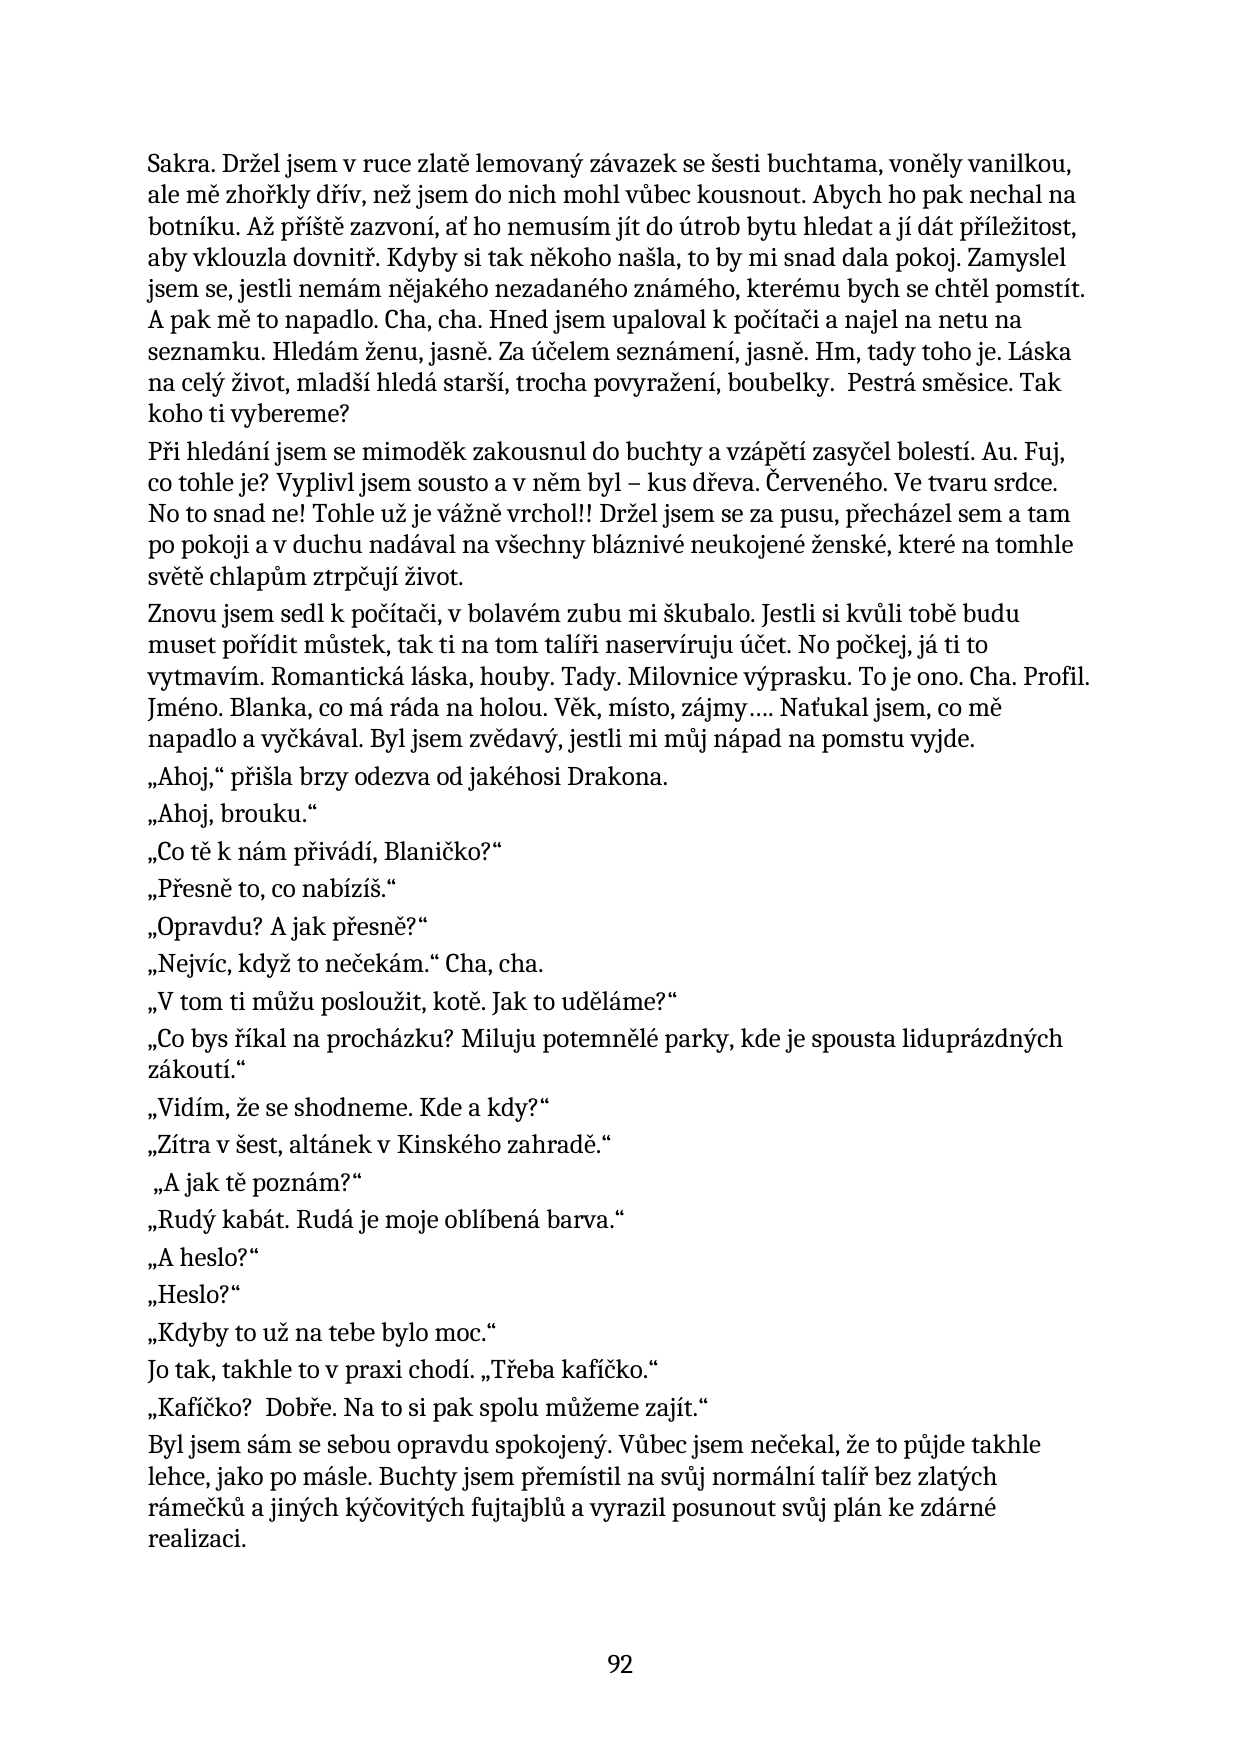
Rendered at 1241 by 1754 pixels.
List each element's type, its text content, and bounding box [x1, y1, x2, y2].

text „Ahoj,“ přišla brzy odezva od jakéhosi Drakona. [148, 760, 1093, 791]
text Sakra. Držel jsem v ruce zlatě lemovaný závazek se šesti buchtama, voněly vanilkou, ale mě zhořkly dřív, než jsem do nich mohl vůbec kousnout. Abych ho pak nechal na botníku. Až příště zazvoní, ať ho nemusím jít do útrob bytu hledat a jí dát příležitost, aby vklouzla dovnitř. Kdyby si tak někoho našla, to by mi snad dala pokoj. Zamyslel jsem se, jestli nemám nějakého nezadaného známého, kterému bych se chtěl pomstít. A pak mě to napadlo. Cha, cha. Hned jsem upaloval k počítači a najel na netu na seznamku. Hledám ženu, jasně. Za účelem seznámení, jasně. Hm, tady toho je. Láska na celý život, mladší hledá starší, trocha povyražení, boubelky. Pestrá směsice. Tak koho ti vybereme? [148, 148, 1093, 429]
text „Ahoj, brouku.“ [148, 798, 1093, 829]
text „Opravdu? A jak přesně?“ [148, 910, 1093, 941]
text Znovu jsem sedl k počítači, v bolavém zubu mi škubalo. Jestli si kvůli tobě budu muset pořídit můstek, tak ti na tom talíři naservíruju účet. No počkej, já ti to vytmavím. Romantická láska, houby. Tady. Milovnice výprasku. To je ono. Cha. Profil. Jméno. Blanka, co má ráda na holou. Věk, místo, zájmy…. Naťukal jsem, co mě napadlo a vyčkával. Byl jsem zvědavý, jestli mi můj nápad na pomstu vyjde. [148, 598, 1093, 754]
text Jo tak, takhle to v praxi chodí. „Třeba kafíčko.“ [148, 1354, 1093, 1385]
text „Vidím, že se shodneme. Kde a kdy?“ [148, 1091, 1093, 1123]
text Byl jsem sám se sebou opravdu spokojený. Vůbec jsem nečekal, že to půjde takhle lehce, jako po másle. Buchty jsem přemístil na svůj normální talíř bez zlatých rámečků a jiných kýčovitých fujtajblů a vyrazil posunout svůj plán ke zdárné realizaci. [148, 1429, 1093, 1554]
text „Kafíčko? Dobře. Na to si pak spolu můžeme zajít.“ [148, 1391, 1093, 1423]
text „Kdyby to už na tebe bylo moc.“ [148, 1316, 1093, 1348]
text Při hledání jsem se mimoděk zakousnul do buchty a vzápětí zasyčel bolestí. Au. Fuj, co tohle je? Vyplivl jsem sousto a v něm byl – kus dřeva. Červeného. Ve tvaru srdce. No to snad ne! Tohle už je vážně vrchol!! Držel jsem se za pusu, přecházel sem a tam po pokoji a v duchu nadával na všechny bláznivé neukojené ženské, které na tomhle světě chlapům ztrpčují život. [148, 435, 1093, 591]
text „Rudý kabát. Rudá je moje oblíbená barva.“ [148, 1204, 1093, 1235]
text „Co tě k nám přivádí, Blaničko?“ [148, 835, 1093, 866]
text „Co bys říkal na procházku? Miluju potemnělé parky, kde je spousta liduprázdných zákoutí.“ [148, 1023, 1093, 1085]
text „Nejvíc, když to nečekám.“ Cha, cha. [148, 948, 1093, 979]
text „Heslo?“ [148, 1279, 1093, 1310]
text „Přesně to, co nabízíš.“ [148, 873, 1093, 904]
text „A heslo?“ [148, 1241, 1093, 1273]
text „V tom ti můžu posloužit, kotě. Jak to uděláme?“ [148, 985, 1093, 1016]
text „A jak tě poznám?“ [148, 1166, 1093, 1198]
text „Zítra v šest, altánek v Kinského zahradě.“ [148, 1129, 1093, 1160]
